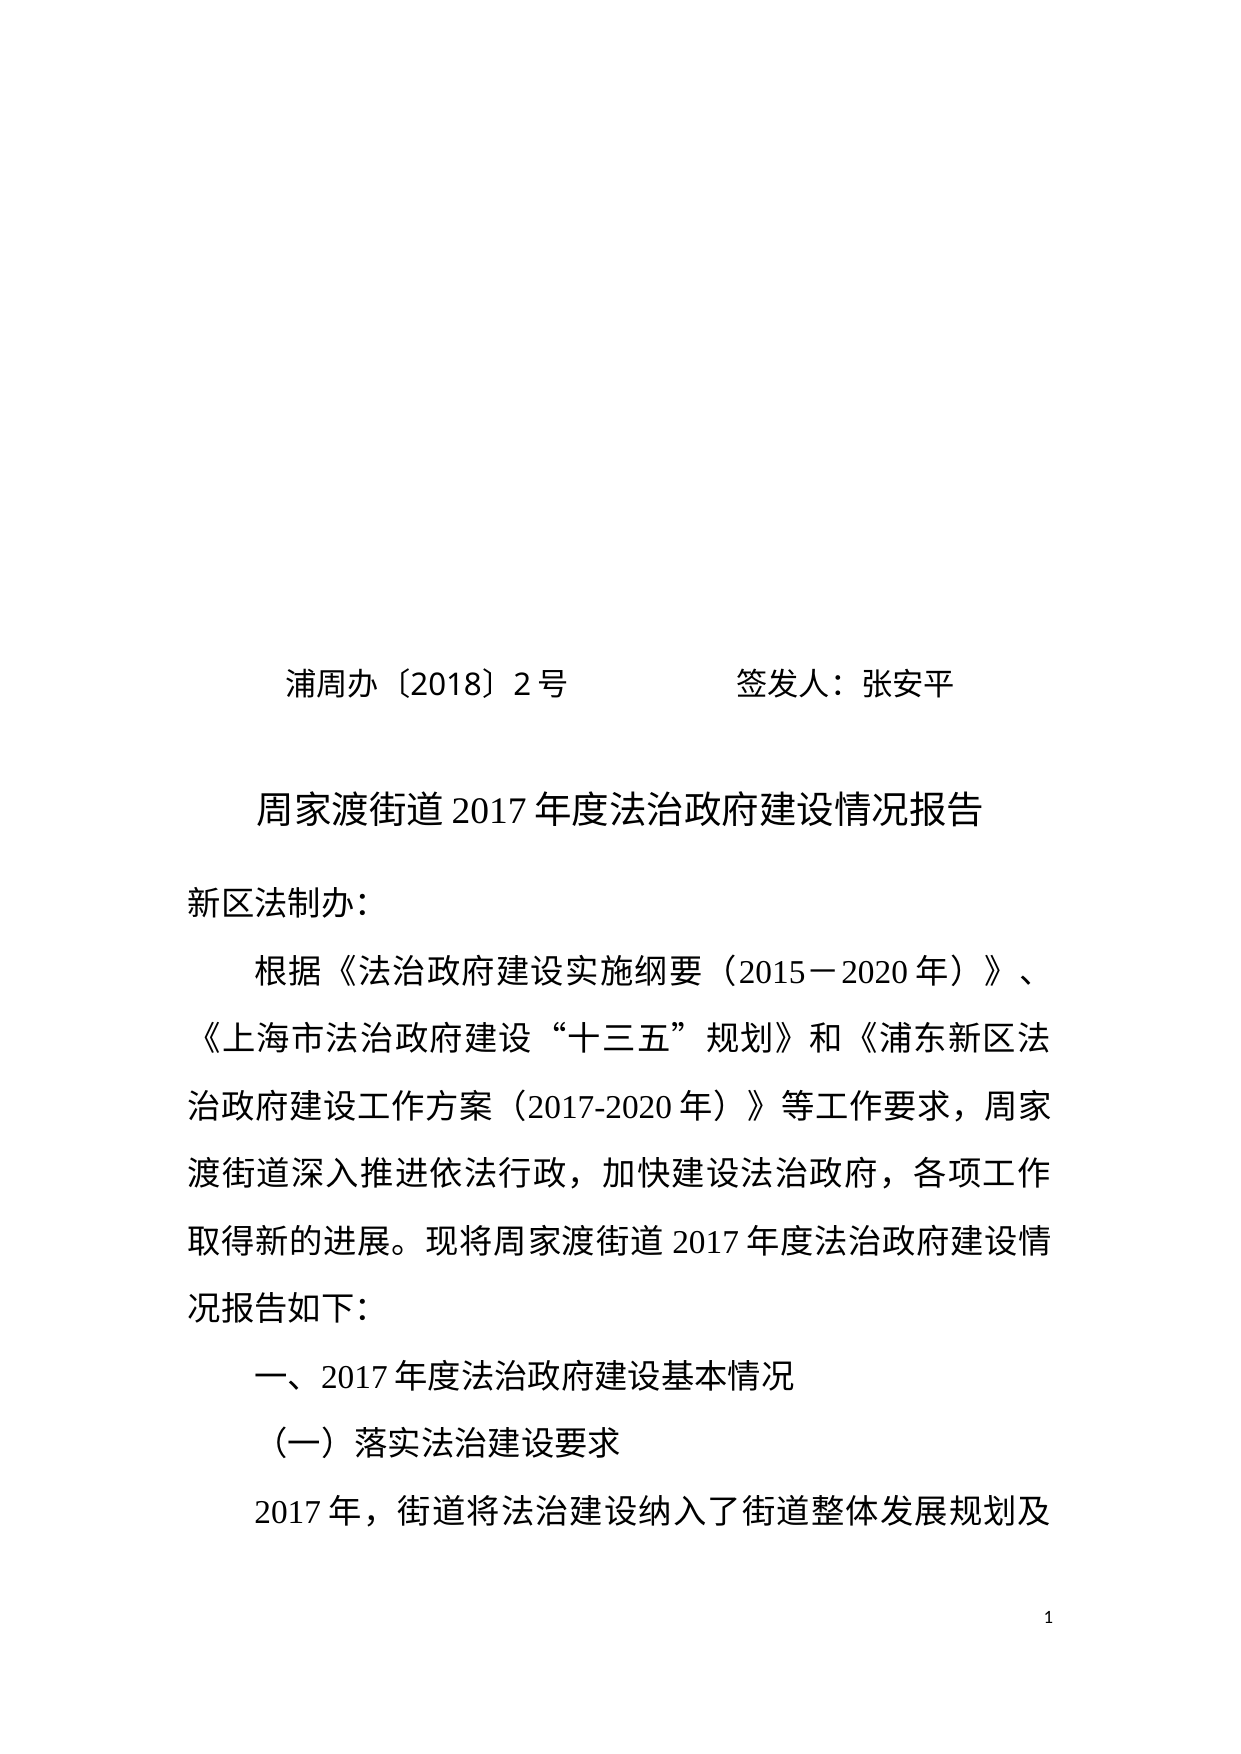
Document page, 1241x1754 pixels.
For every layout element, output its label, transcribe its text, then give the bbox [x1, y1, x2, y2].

text （一）落实法治建设要求 [187, 1417, 1053, 1465]
text 根据《法治政府建设实施纲要（2015－2020年）》、《上海市法治政府建设“十三五”规划》和《浦东新区法治政府建设工作方案（2017-2020年）》等工作要求，周家渡街道深入推进依法行政，加快建设法治政府，各项工作取得新的进展。现将周家渡街道2017年度法治政府建设情况报告如下： [187, 944, 1053, 1330]
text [187, 1484, 1053, 1533]
text 新区法制办： [187, 877, 1053, 925]
text 一、2017年度法治政府建设基本情况 [187, 1349, 1053, 1398]
text 浦周办〔2018〕2号 签发人：张安平 [187, 649, 1053, 714]
text 周家渡街道2017年度法治政府建设情况报告 [187, 779, 1053, 834]
